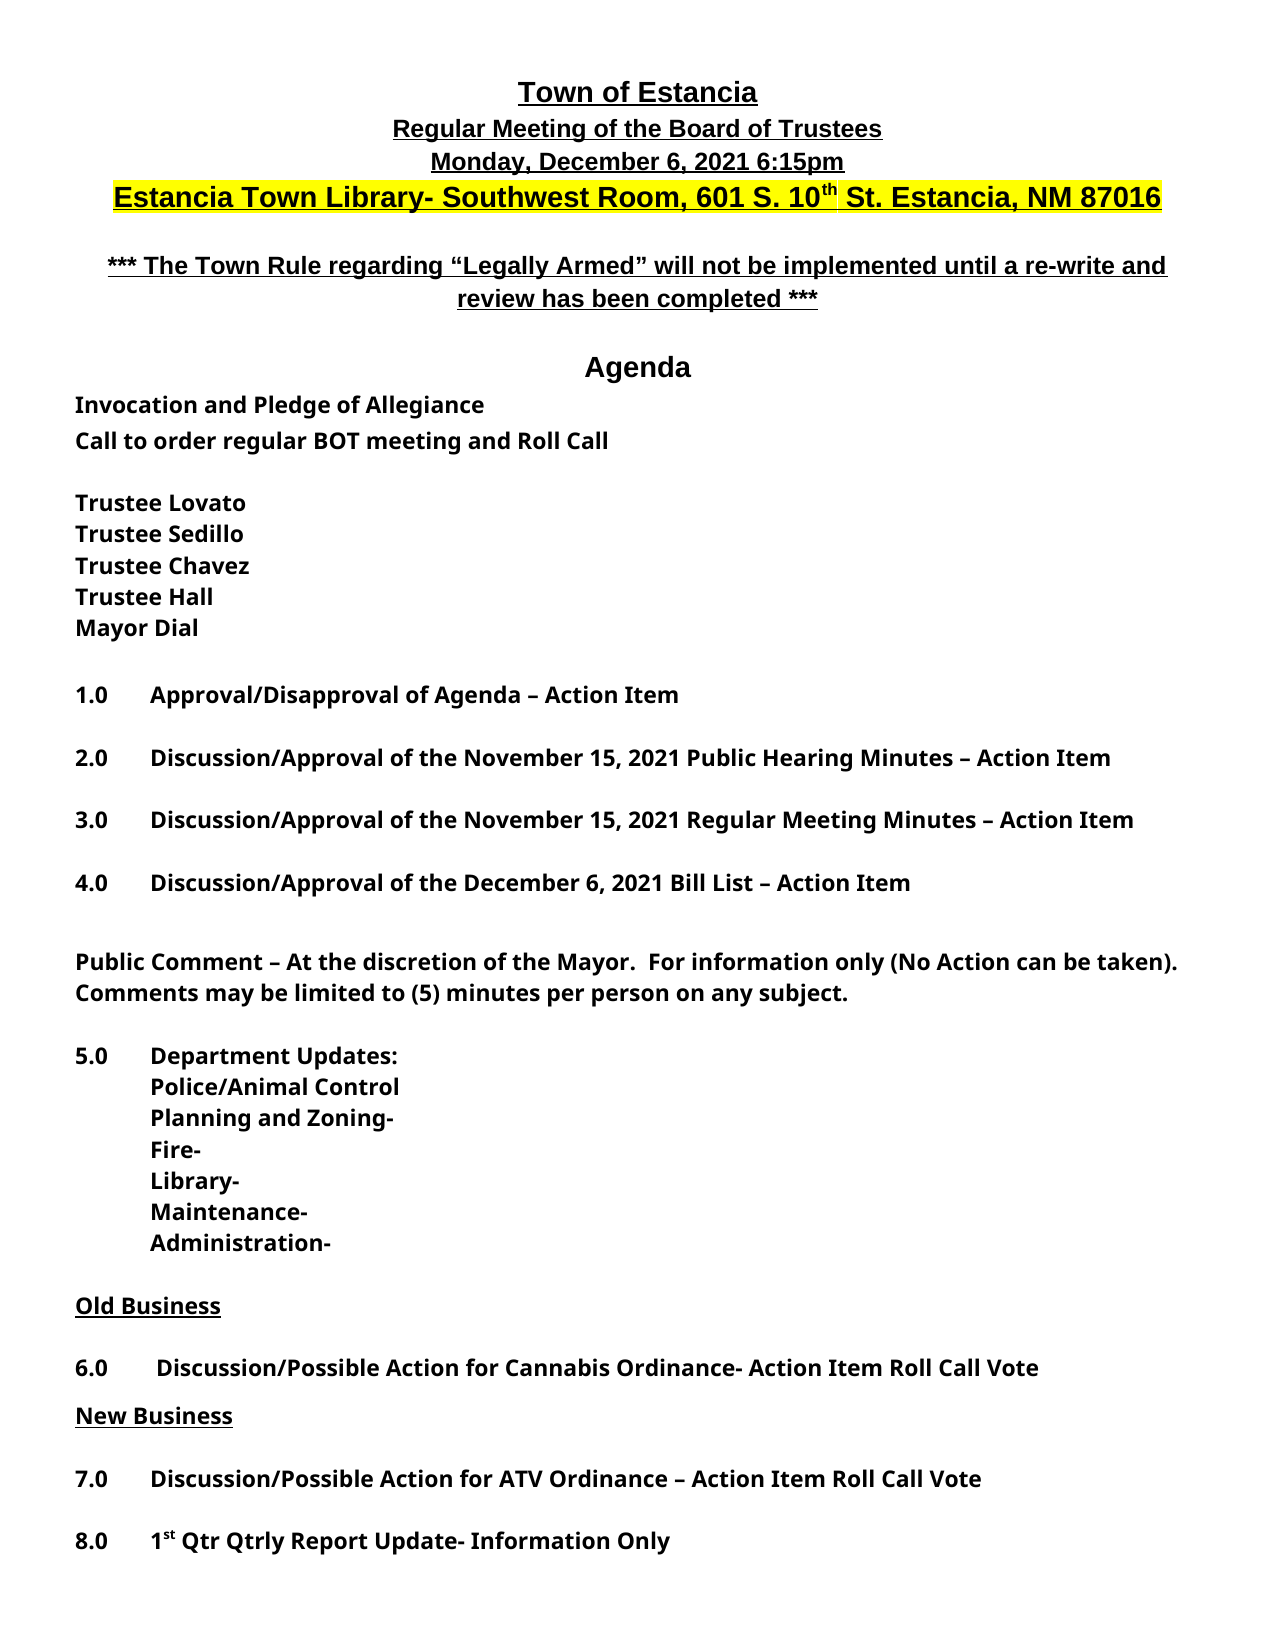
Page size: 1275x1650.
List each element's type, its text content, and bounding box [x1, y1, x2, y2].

list Planning and Zoning- [150, 1102, 1200, 1133]
text Regular Meeting of the Board of Trustees [75, 113, 1200, 142]
list Library- [150, 1165, 1200, 1196]
text 7.0 Discussion/Possible Action for ATV Ordinance – Action Item Roll Call Vote [75, 1463, 1200, 1494]
list Department Updates: [75, 1040, 1200, 1071]
text Agenda [75, 350, 1200, 384]
list Maintenance- [150, 1196, 1200, 1227]
text *** The Town Rule regarding “Legally Armed” will not be implemented until a re-write and review has been completed *** [75, 251, 1200, 313]
text Public Comment – At the discretion of the Mayor. For information only (No Action can be taken). Comments may be limited to (5) minutes per person on any subject. [75, 946, 1200, 1008]
text Town of Estancia [75, 75, 1200, 108]
text Monday, December 6, 2021 6:15pm [75, 147, 1200, 175]
list Fire- [150, 1133, 1200, 1165]
list Administration- [150, 1227, 1200, 1258]
list Discussion/Approval of the November 15, 2021 Public Hearing Minutes – Action Item [75, 742, 1200, 773]
text Mayor Dial [75, 612, 1200, 643]
text Estancia Town Library- Southwest Room, 601 S. 10th St. Estancia, NM 87016 [75, 179, 1200, 213]
list Discussion/Possible Action for Cannabis Ordinance- Action Item Roll Call Vote [75, 1352, 1200, 1383]
text Trustee Hall [75, 581, 1200, 612]
text Invocation and Pledge of Allegiance [75, 389, 1200, 420]
list Discussion/Approval of the December 6, 2021 Bill List – Action Item [75, 867, 1200, 898]
text New Business [75, 1400, 1200, 1431]
list Discussion/Approval of the November 15, 2021 Regular Meeting Minutes – Action Item [75, 804, 1200, 836]
list Police/Animal Control [150, 1071, 1200, 1102]
list Approval/Disapproval of Agenda – Action Item [75, 679, 1200, 711]
text Trustee Sedillo [75, 518, 1200, 550]
text Call to order regular BOT meeting and Roll Call [75, 425, 1200, 456]
text 8.0 1st Qtr Qtrly Report Update- Information Only [75, 1525, 1200, 1556]
text Trustee Lovato [75, 487, 1200, 518]
list Old Business [75, 1290, 1200, 1321]
text Trustee Chavez [75, 550, 1200, 581]
